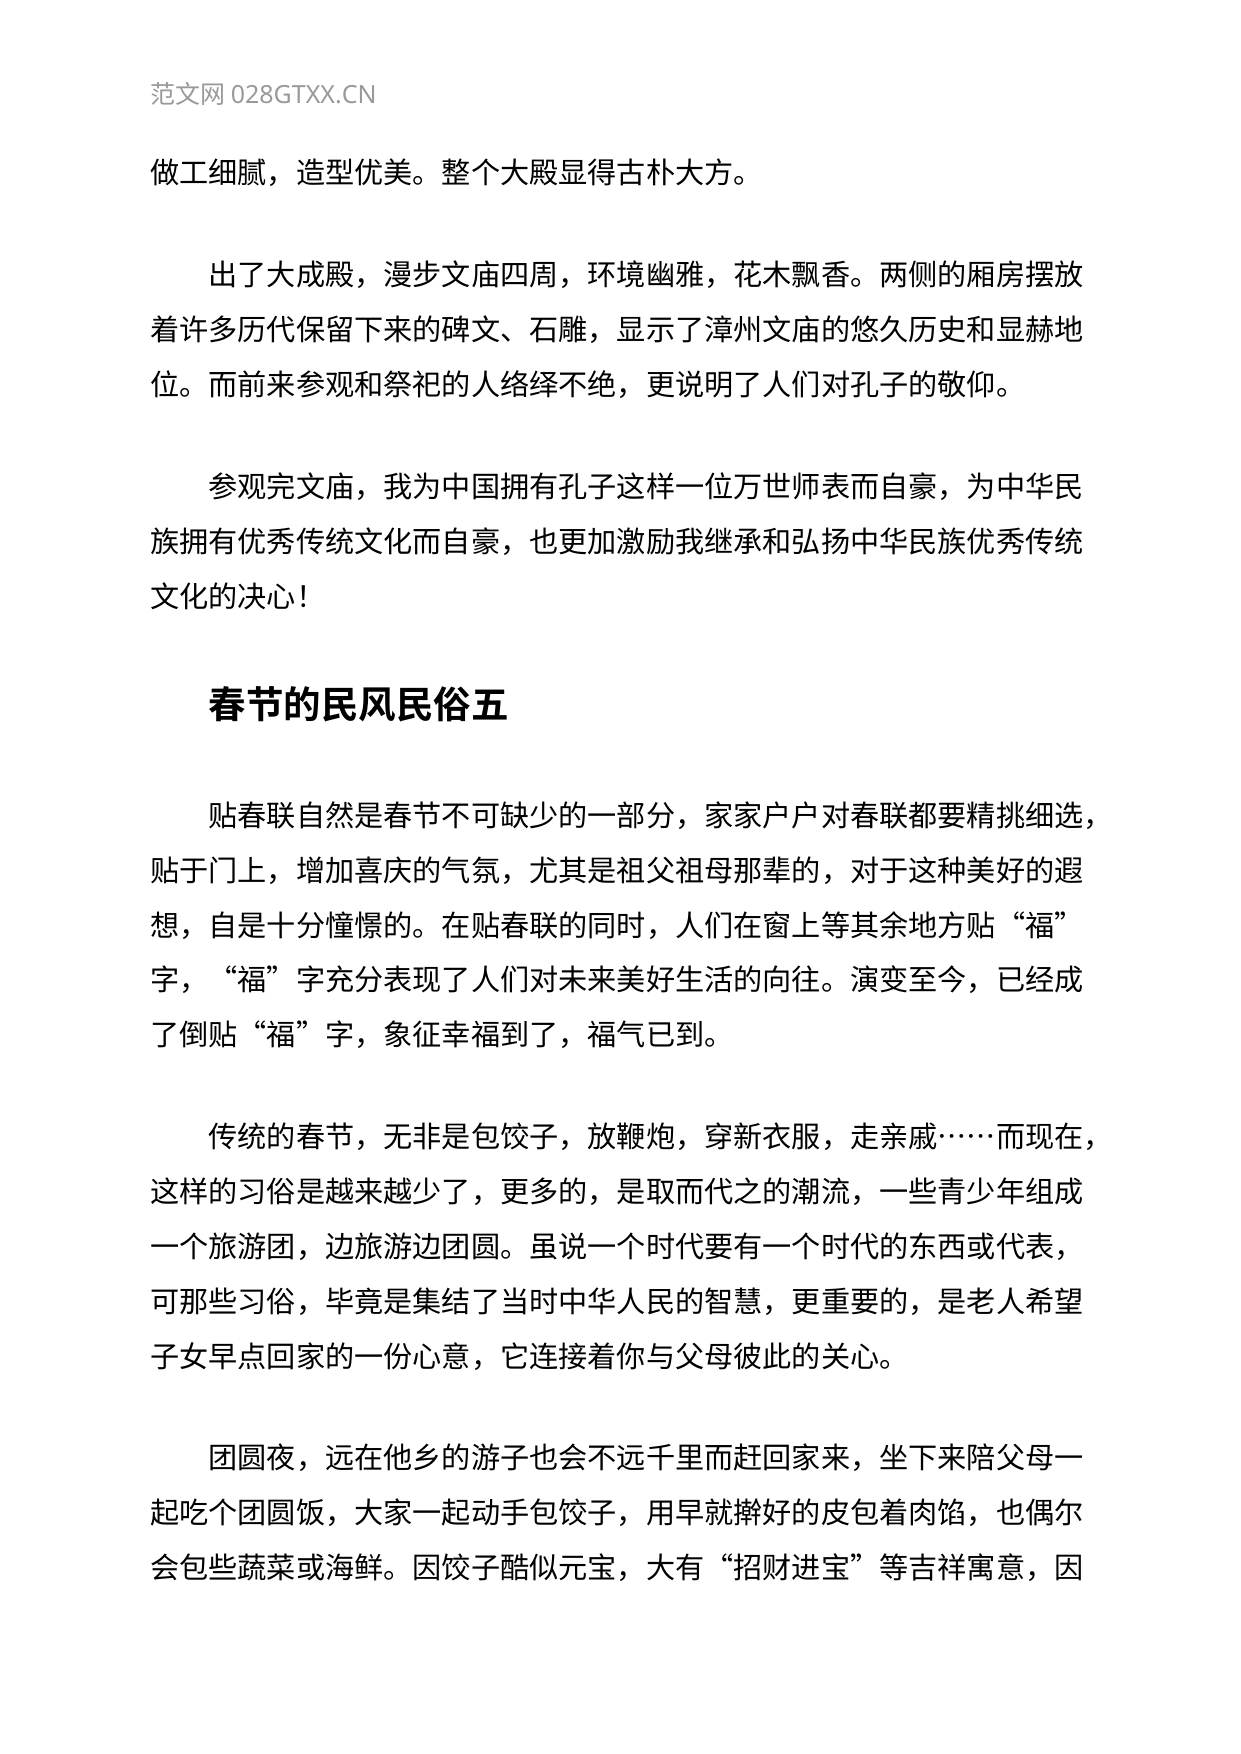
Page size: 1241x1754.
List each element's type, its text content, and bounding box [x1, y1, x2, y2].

text 春节的民风民俗五 [150, 675, 1090, 729]
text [150, 1435, 1090, 1587]
text 贴春联自然是春节不可缺少的一部分，家家户户对春联都要精挑细选，贴于门上，增加喜庆的气氛，尤其是祖父祖母那辈的，对于这种美好的遐想，自是十分憧憬的。在贴春联的同时，人们在窗上等其余地方贴“福”字，“福”字充分表现了人们对未来美好生活的向往。演变至今，已经成了倒贴“福”字，象征幸福到了，福气已到。 [150, 792, 1090, 1054]
text 参观完文庙，我为中国拥有孔子这样一位万世师表而自豪，为中华民族拥有优秀传统文化而自豪，也更加激励我继承和弘扬中华民族优秀传统文化的决心！ [150, 463, 1090, 615]
text 传统的春节，无非是包饺子，放鞭炮，穿新衣服，走亲戚……而现在，这样的习俗是越来越少了，更多的，是取而代之的潮流，一些青少年组成一个旅游团，边旅游边团圆。虽说一个时代要有一个时代的东西或代表，可那些习俗，毕竟是集结了当时中华人民的智慧，更重要的，是老人希望子女早点回家的一份心意，它连接着你与父母彼此的关心。 [150, 1114, 1090, 1376]
text 出了大成殿，漫步文庙四周，环境幽雅，花木飘香。两侧的厢房摆放着许多历代保留下来的碑文、石雕，显示了漳州文庙的悠久历史和显赫地位。而前来参观和祭祀的人络绎不绝，更说明了人们对孔子的敬仰。 [150, 252, 1090, 404]
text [150, 150, 1090, 192]
